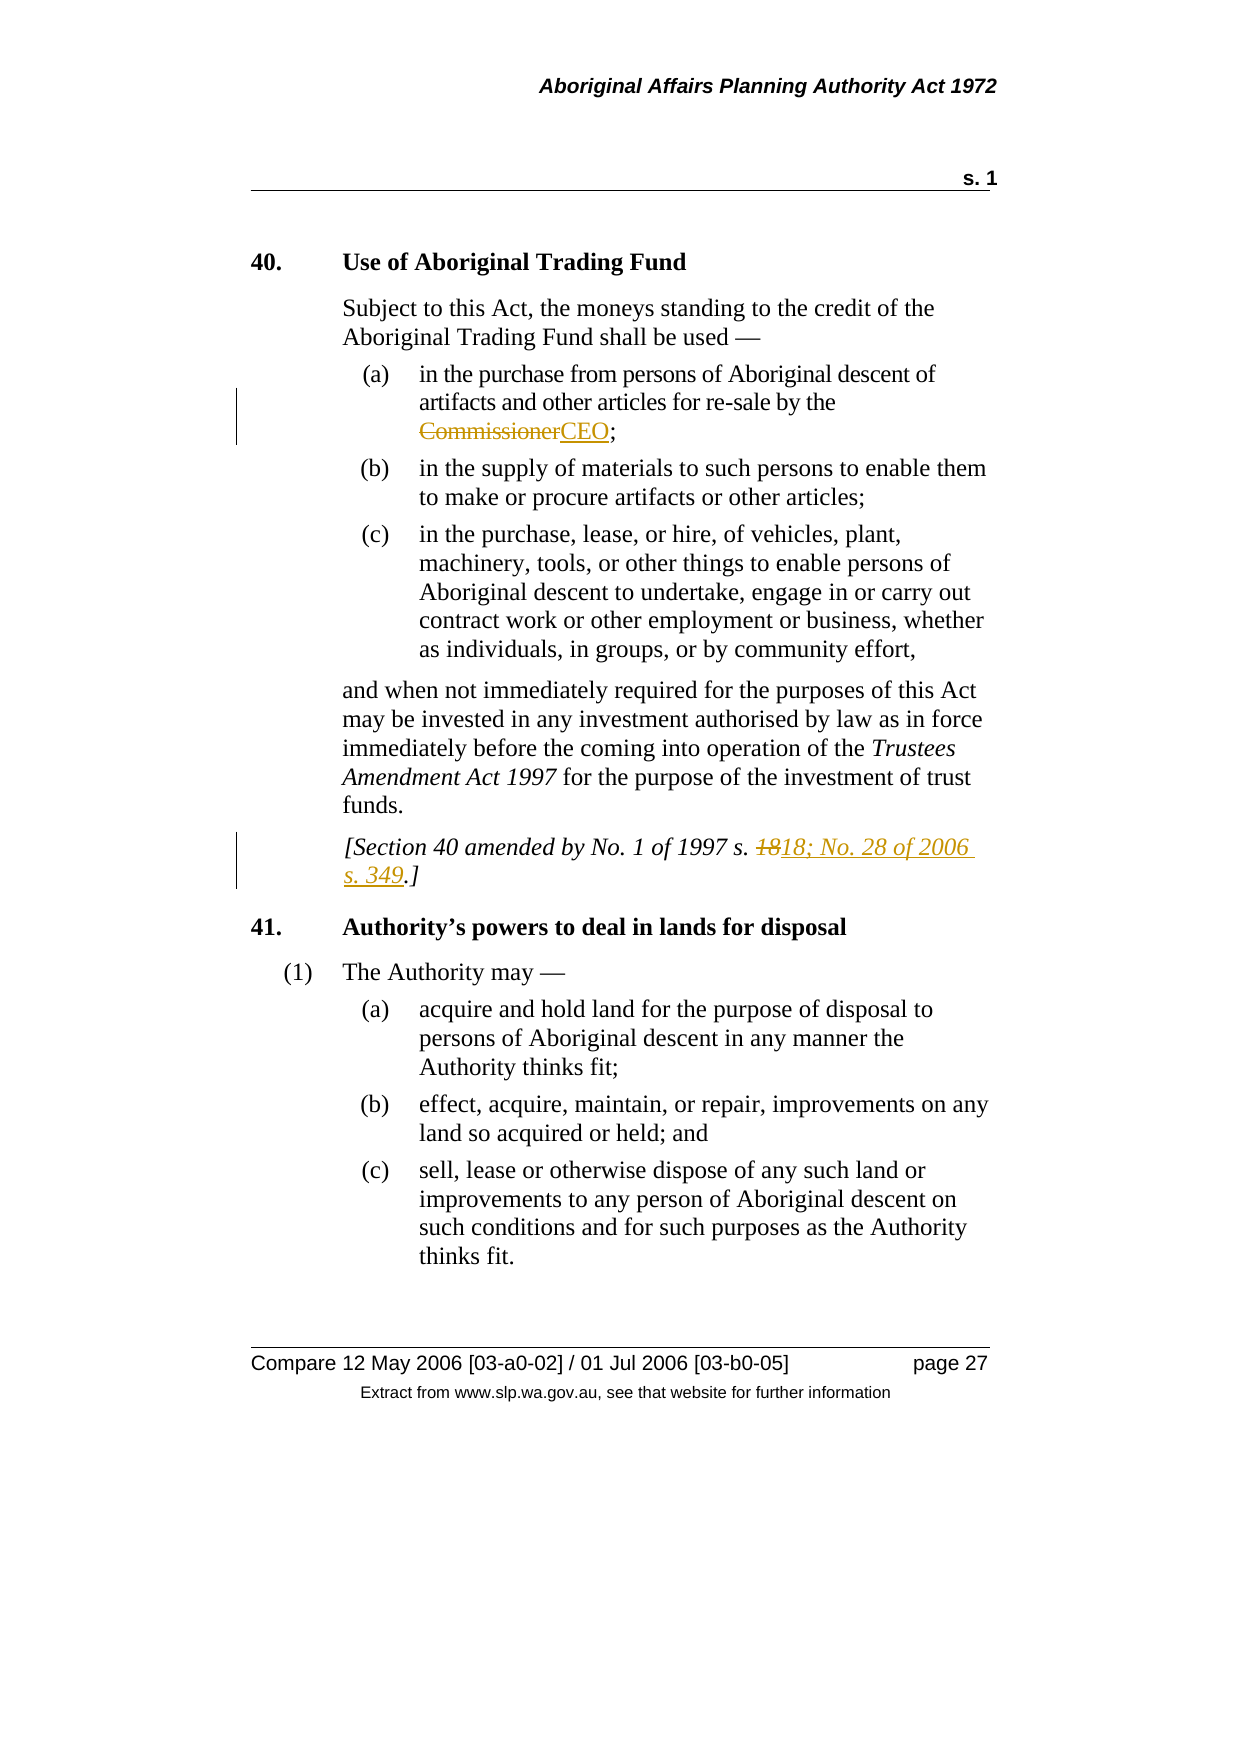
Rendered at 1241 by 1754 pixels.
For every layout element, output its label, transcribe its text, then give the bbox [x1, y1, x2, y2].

text and when not immediately required for the purposes of this Act may be invested in any investment authorised by law as in force immediately before the coming into operation of the Trustees Amendment Act 1997 for the purpose of the investment of trust funds. [251, 675, 990, 819]
subtitle 40. Use of Aboriginal Trading Fund [251, 247, 990, 276]
text (b) in the supply of materials to such persons to enable them to make or procure artifacts or other articles; [251, 453, 990, 511]
text (c) in the purchase, lease, or hire, of vehicles, plant, machinery, tools, or other things to enable persons of Aboriginal descent to undertake, engage in or carry out contract work or other employment or business, whether as individuals, in groups, or by community effort, [251, 519, 990, 663]
subtitle 41. Authority’s powers to deal in lands for disposal [251, 912, 990, 941]
text Subject to this Act, the moneys standing to the credit of the Aboriginal Trading Fund shall be used — [251, 293, 990, 350]
text (c) sell, lease or otherwise dispose of any such land or improvements to any person of Aboriginal descent on such conditions and for such purposes as the Authority thinks fit. [251, 1155, 990, 1270]
text (a) in the purchase from persons of Aboriginal descent of artifacts and other articles for re-sale by the ; [251, 359, 990, 445]
text (a) acquire and hold land for the purpose of disposal to persons of Aboriginal descent in any manner the Authority thinks fit; [251, 994, 990, 1081]
text (1) The Authority may — [251, 957, 990, 986]
text (b) effect, acquire, maintain, or repair, improvements on any land so acquired or held; and [251, 1089, 990, 1147]
text [Section 40 amended by No. 1 of 1997 s. .] [251, 832, 990, 889]
